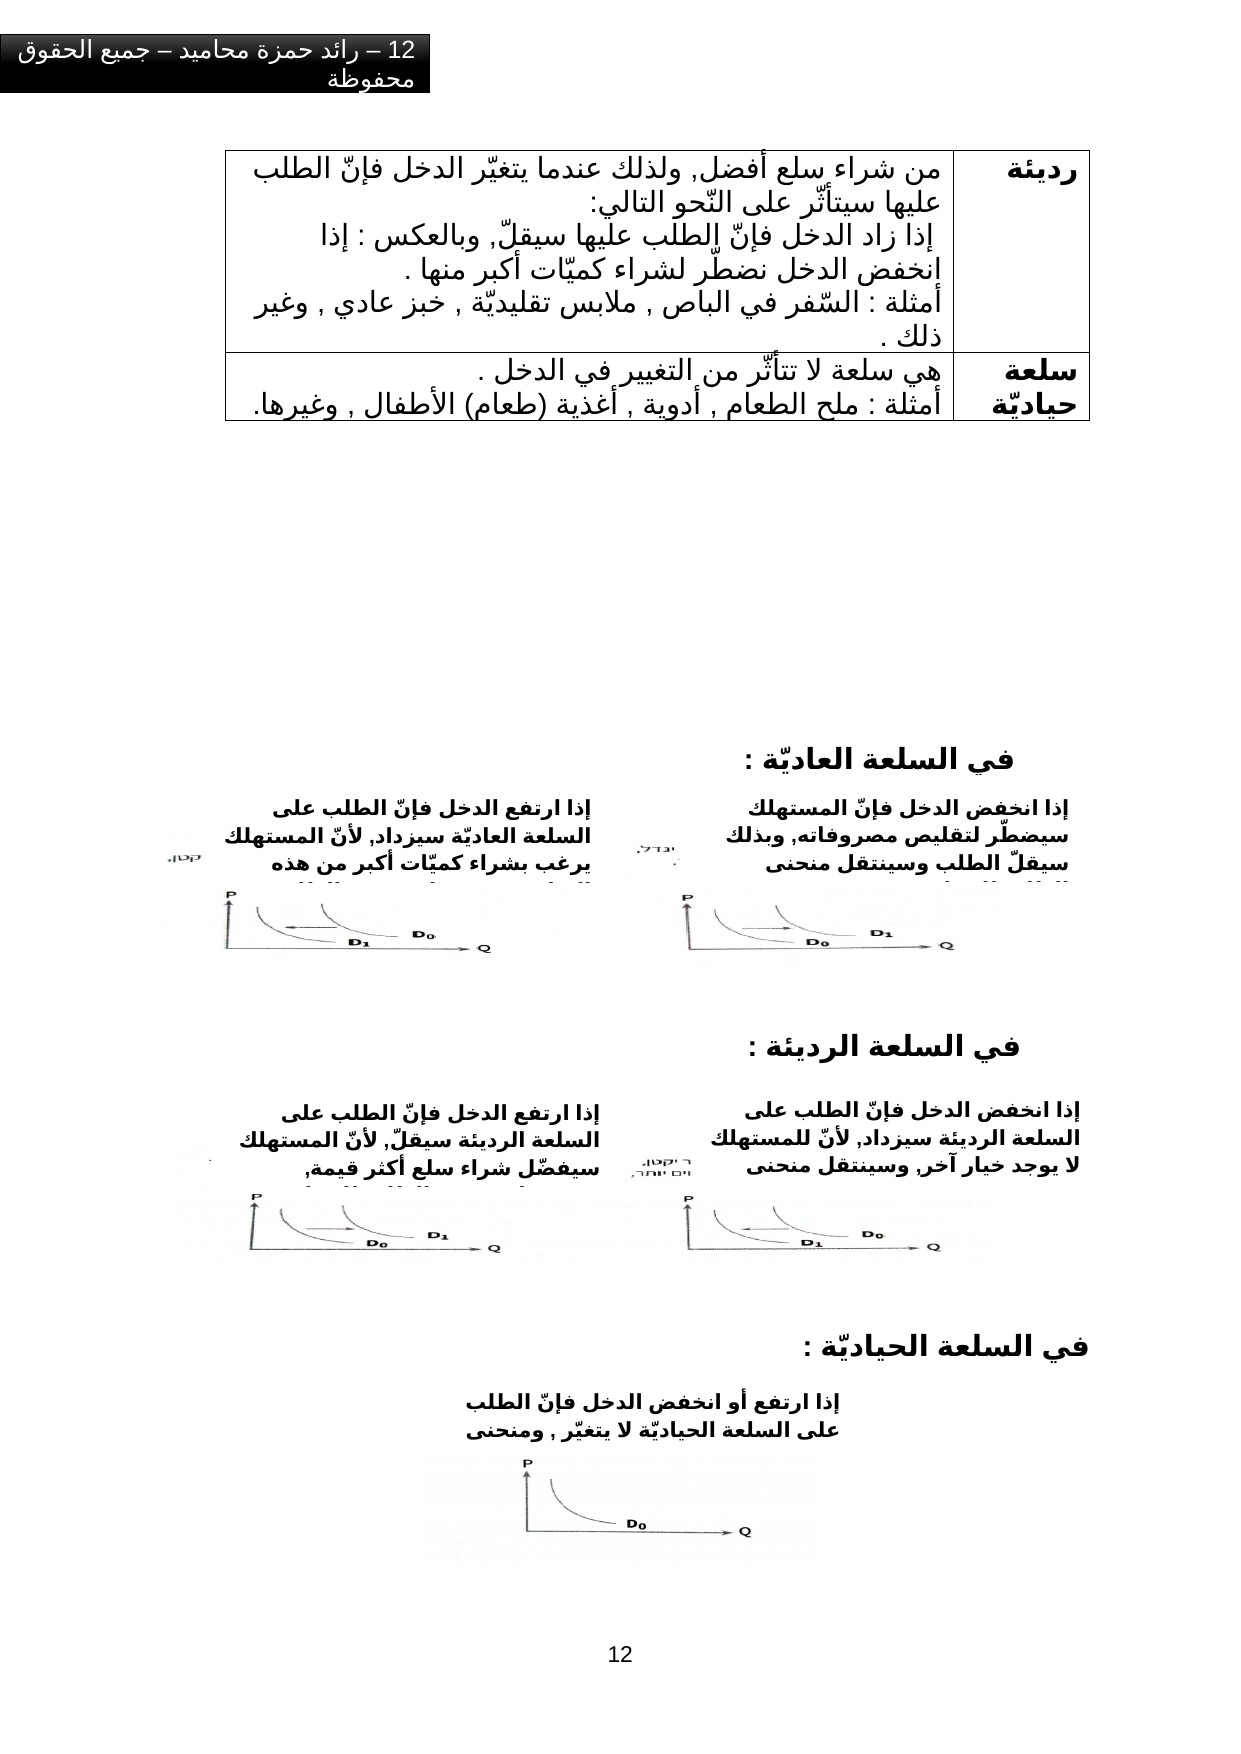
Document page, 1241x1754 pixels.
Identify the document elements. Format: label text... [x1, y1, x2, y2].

table_cell سلعة حياديّة [954, 353, 1089, 420]
table_cell سلعة رديئة [954, 151, 1089, 352]
list في السلعة العاديّة : [150, 742, 1015, 776]
table_cell هي سلعة لا تتأثّر من التغيير في الدخل . أمثلة : ملح الطعام , أدوية , أغذية (طعام) الأطفال , وغيرها. [226, 353, 953, 420]
text في السلعة الحياديّة : [150, 1329, 1090, 1363]
text في السلعة الرديئة : [150, 1029, 1021, 1062]
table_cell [226, 151, 953, 352]
